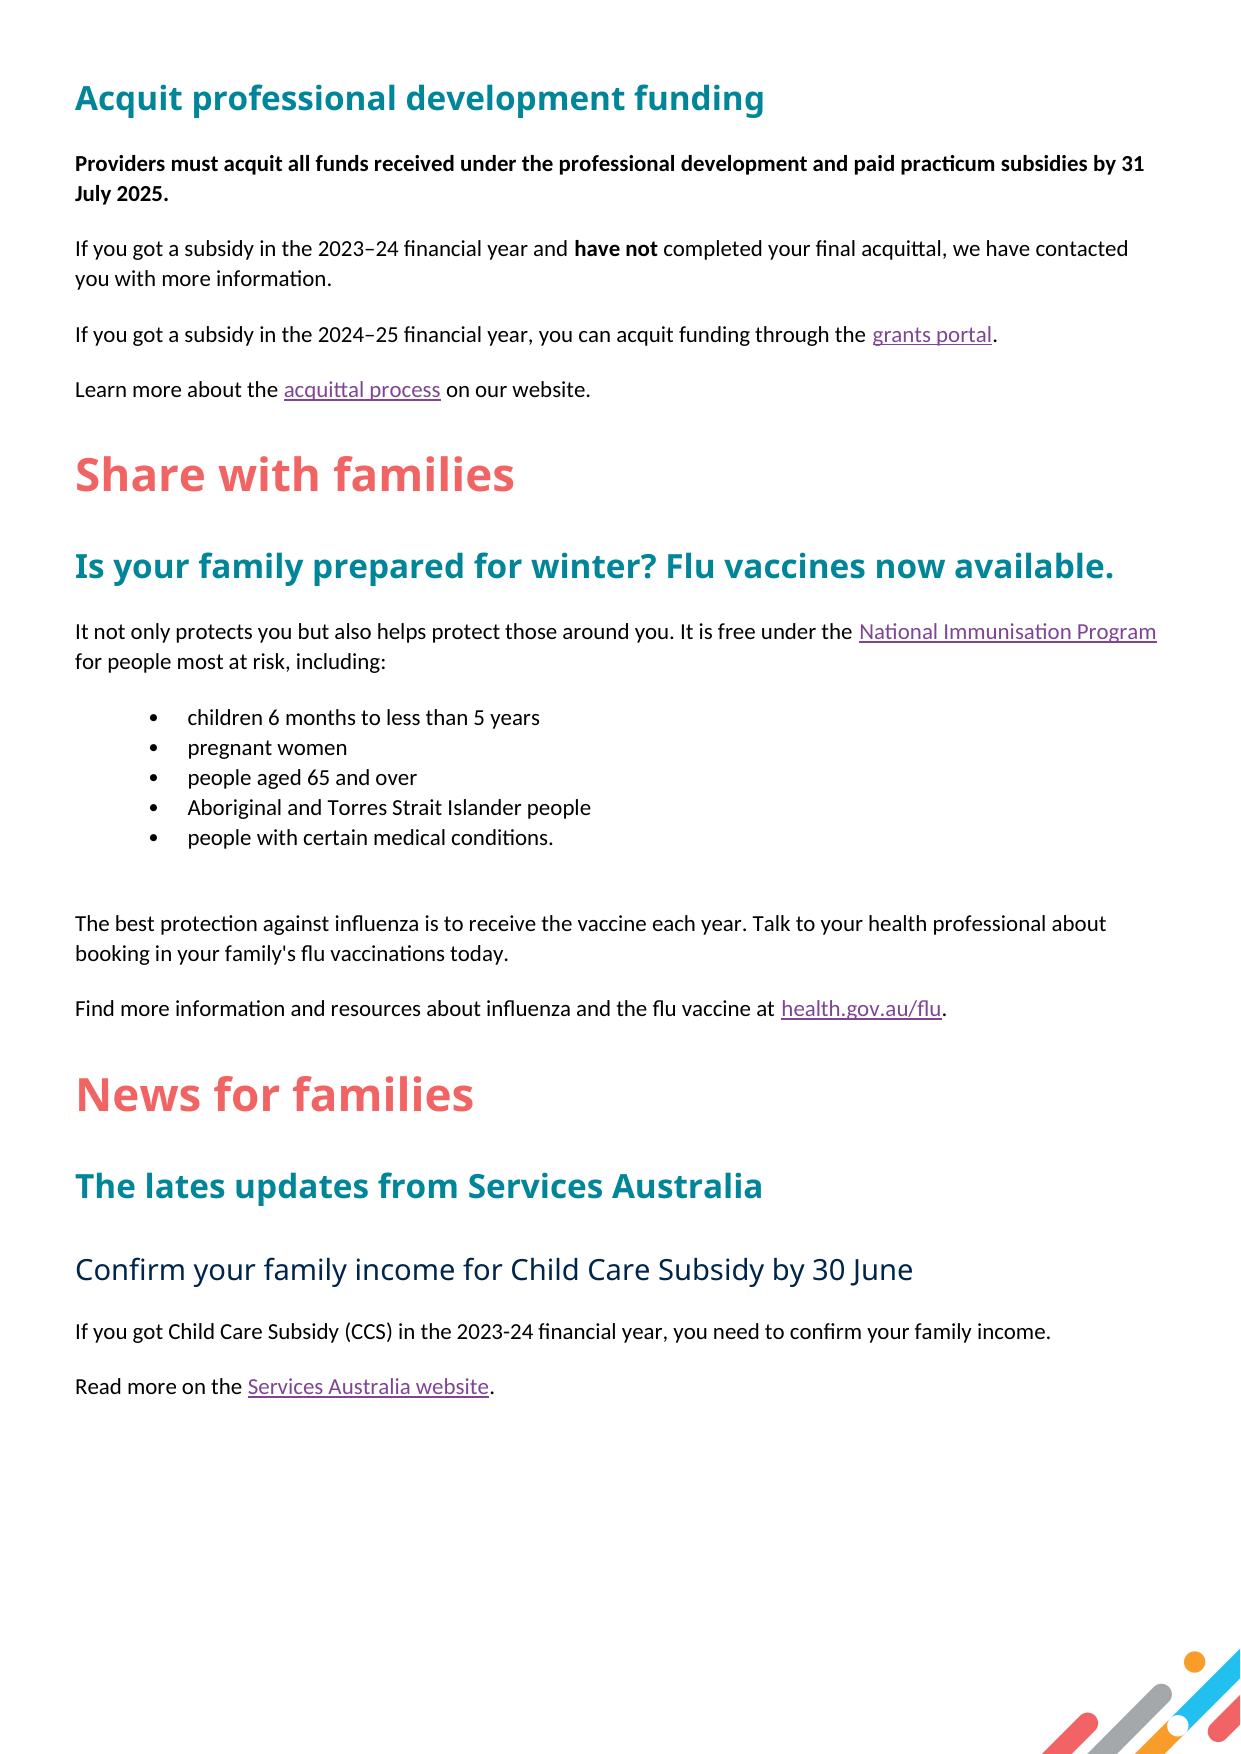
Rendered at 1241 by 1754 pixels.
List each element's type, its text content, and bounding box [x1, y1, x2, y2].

list people with certain medical conditions. [150, 823, 1165, 852]
list people aged 65 and over [150, 763, 1165, 791]
subtitle News for families [75, 1062, 1165, 1124]
text If you got Child Care Subsidy (CCS) in the 2023-24 financial year, you need to confirm your family income. [75, 1317, 1165, 1345]
text Read more on the Services Australia website. [75, 1372, 1165, 1400]
list Aboriginal and Torres Strait Islander people [150, 793, 1165, 821]
picture [1041, 1647, 1241, 1754]
subtitle Acquit professional development funding [75, 75, 1165, 120]
list children 6 months to less than 5 years [150, 703, 1165, 731]
text Find more information and resources about influenza and the flu vaccine at health.gov.au/flu. [75, 994, 1165, 1022]
subtitle Is your family prepared for winter? Flu vaccines now available. [75, 543, 1165, 589]
text Learn more about the acquittal process on our website. [75, 375, 1165, 403]
list pregnant women [150, 733, 1165, 761]
subtitle Share with families [75, 443, 1165, 505]
text It not only protects you but also helps protect those around you. It is free under the National Immunisation Program for people most at risk, including: [75, 617, 1165, 676]
text If you got a subsidy in the 2024–25 financial year, you can acquit funding through the grants portal. [75, 320, 1165, 348]
text Confirm your family income for Child Care Subsidy by 30 June [75, 1249, 1165, 1289]
text If you got a subsidy in the 2023–24 financial year and have not completed your final acquittal, we have contacted you with more information. [75, 234, 1165, 293]
text The best protection against influenza is to receive the vaccine each year. Talk to your health professional about booking in your family's flu vaccinations today. [75, 909, 1165, 967]
text Providers must acquit all funds received under the professional development and paid practicum subsidies by 31 July 2025. [75, 149, 1165, 207]
subtitle The lates updates from Services Australia [75, 1163, 1165, 1208]
